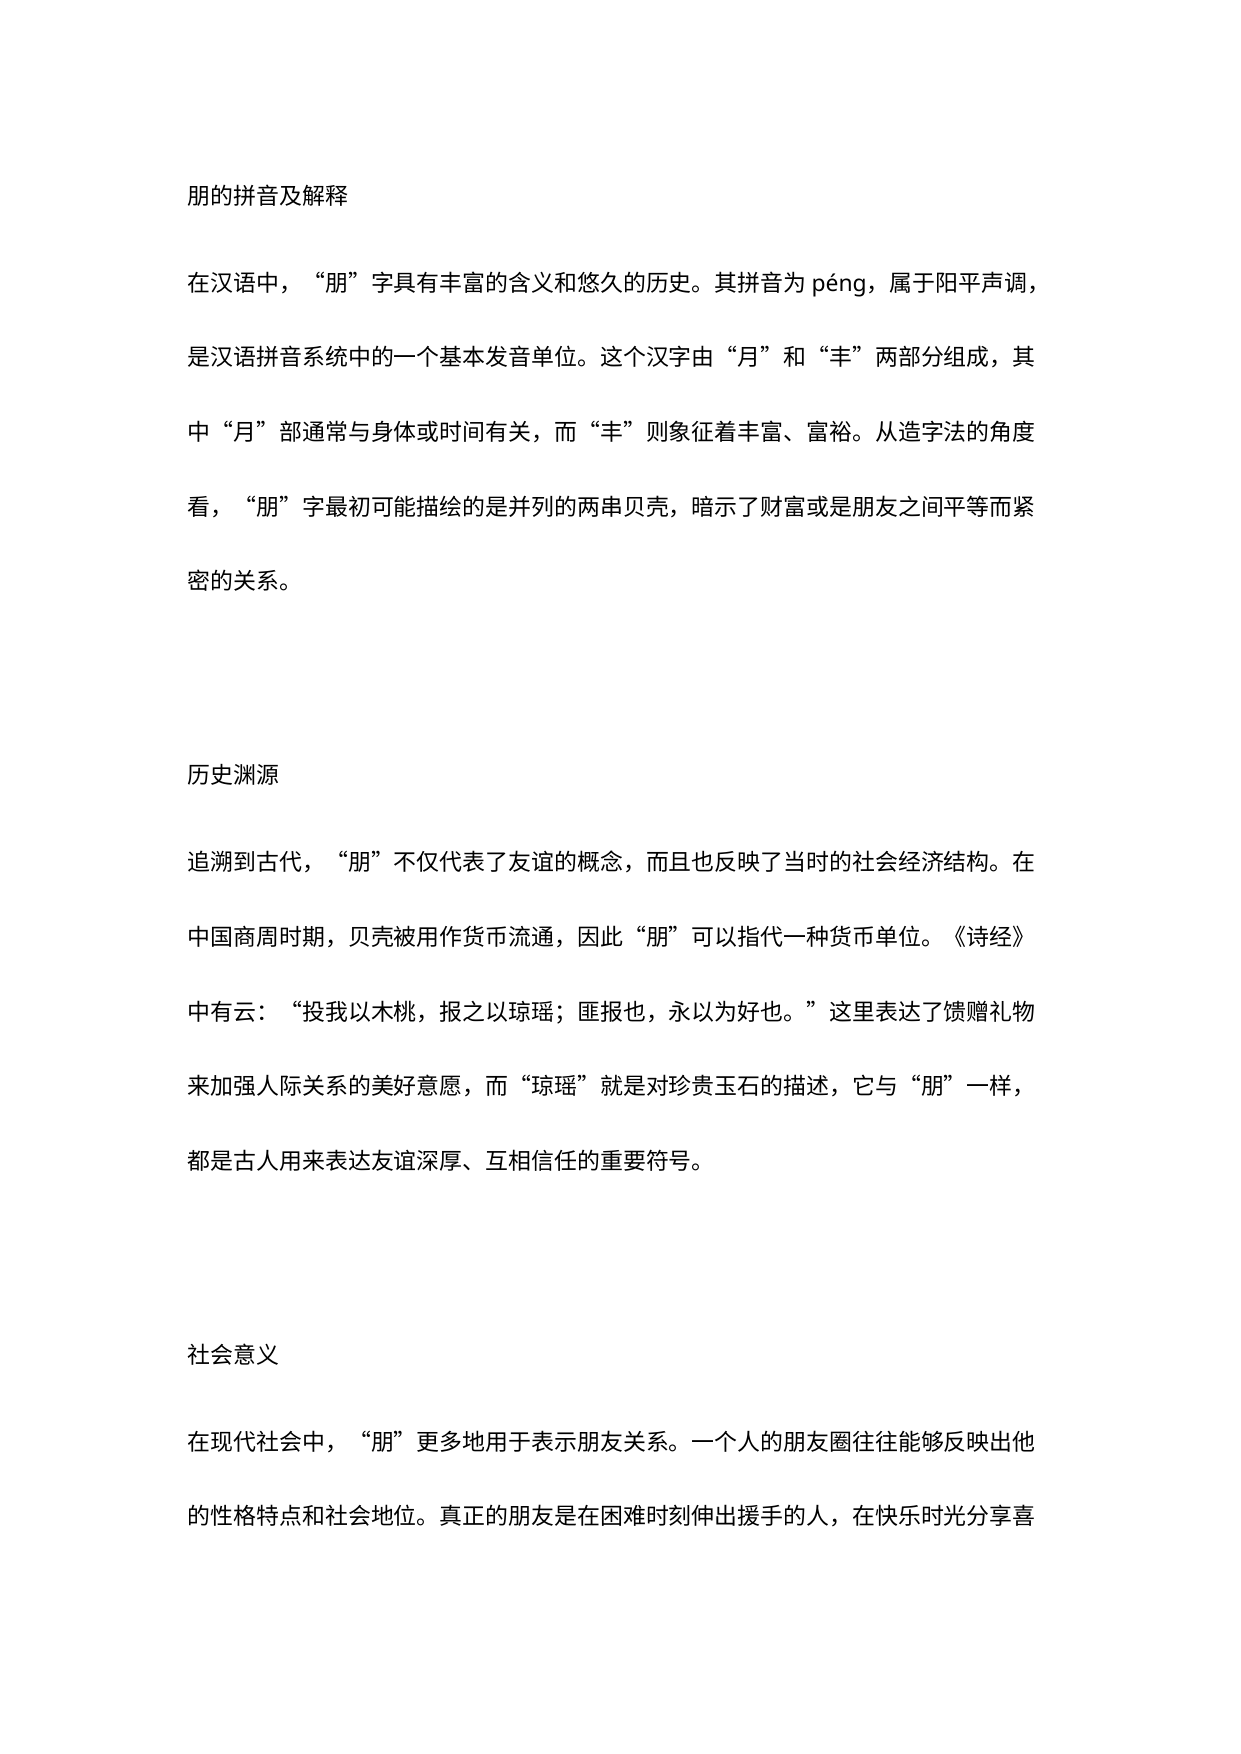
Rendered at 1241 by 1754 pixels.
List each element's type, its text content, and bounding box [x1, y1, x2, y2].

text 追溯到古代，“朋”不仅代表了友谊的概念，而且也反映了当时的社会经济结构。在中国商周时期，贝壳被用作货币流通，因此“朋”可以指代一种货币单位。《诗经》中有云：“投我以木桃，报之以琼瑶；匪报也，永以为好也。”这里表达了馈赠礼物来加强人际关系的美好意愿，而“琼瑶”就是对珍贵玉石的描述，它与“朋”一样，都是古人用来表达友谊深厚、互相信任的重要符号。 [187, 828, 1053, 1192]
text 历史渊源 [187, 742, 1053, 807]
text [187, 1408, 1053, 1547]
text 在汉语中，“朋”字具有丰富的含义和悠久的历史。其拼音为 péng，属于阳平声调，是汉语拼音系统中的一个基本发音单位。这个汉字由“月”和“丰”两部分组成，其中“月”部通常与身体或时间有关，而“丰”则象征着丰富、富裕。从造字法的角度看，“朋”字最初可能描绘的是并列的两串贝壳，暗示了财富或是朋友之间平等而紧密的关系。 [187, 248, 1053, 612]
text 朋的拼音及解释 [187, 162, 1053, 227]
text 社会意义 [187, 1321, 1053, 1386]
